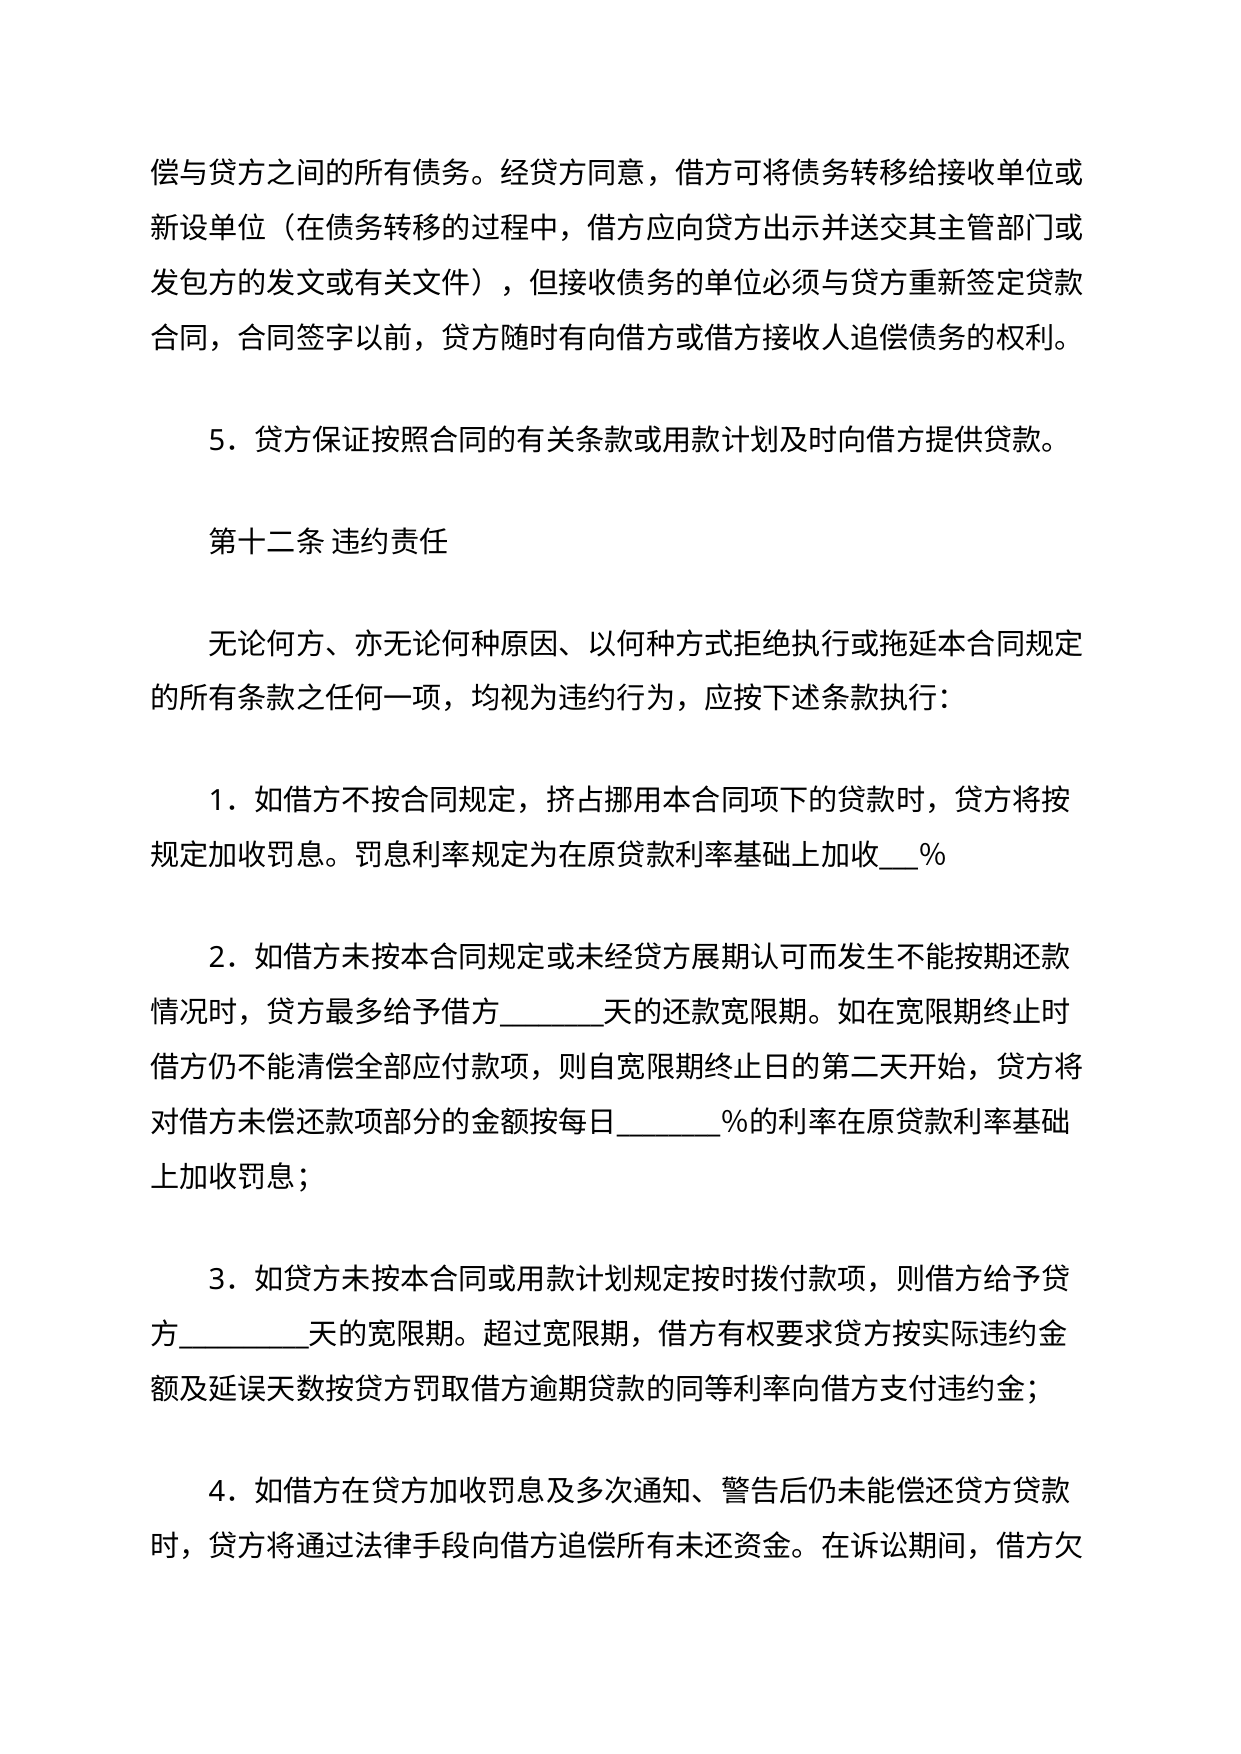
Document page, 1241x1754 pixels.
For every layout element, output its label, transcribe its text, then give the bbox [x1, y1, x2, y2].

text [150, 150, 1090, 357]
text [150, 1467, 1090, 1564]
text 1．如借方不按合同规定，挤占挪用本合同项下的贷款时，贷方将按规定加收罚息。罚息利率规定为在原贷款利率基础上加收___％ [150, 777, 1090, 874]
text 第十二条 违约责任 [150, 518, 1090, 561]
text 无论何方、亦无论何种原因、以何种方式拒绝执行或拖延本合同规定的所有条款之任何一项，均视为违约行为，应按下述条款执行： [150, 620, 1090, 717]
text 2．如借方未按本合同规定或未经贷方展期认可而发生不能按期还款情况时，贷方最多给予借方________天的还款宽限期。如在宽限期终止时借方仍不能清偿全部应付款项，则自宽限期终止日的第二天开始，贷方将对借方未偿还款项部分的金额按每日________％的利率在原贷款利率基础上加收罚息； [150, 934, 1090, 1196]
text 3．如贷方未按本合同或用款计划规定按时拨付款项，则借方给予贷方__________天的宽限期。超过宽限期，借方有权要求贷方按实际违约金额及延误天数按贷方罚取借方逾期贷款的同等利率向借方支付违约金； [150, 1256, 1090, 1408]
text 5．贷方保证按照合同的有关条款或用款计划及时向借方提供贷款。 [150, 416, 1090, 459]
